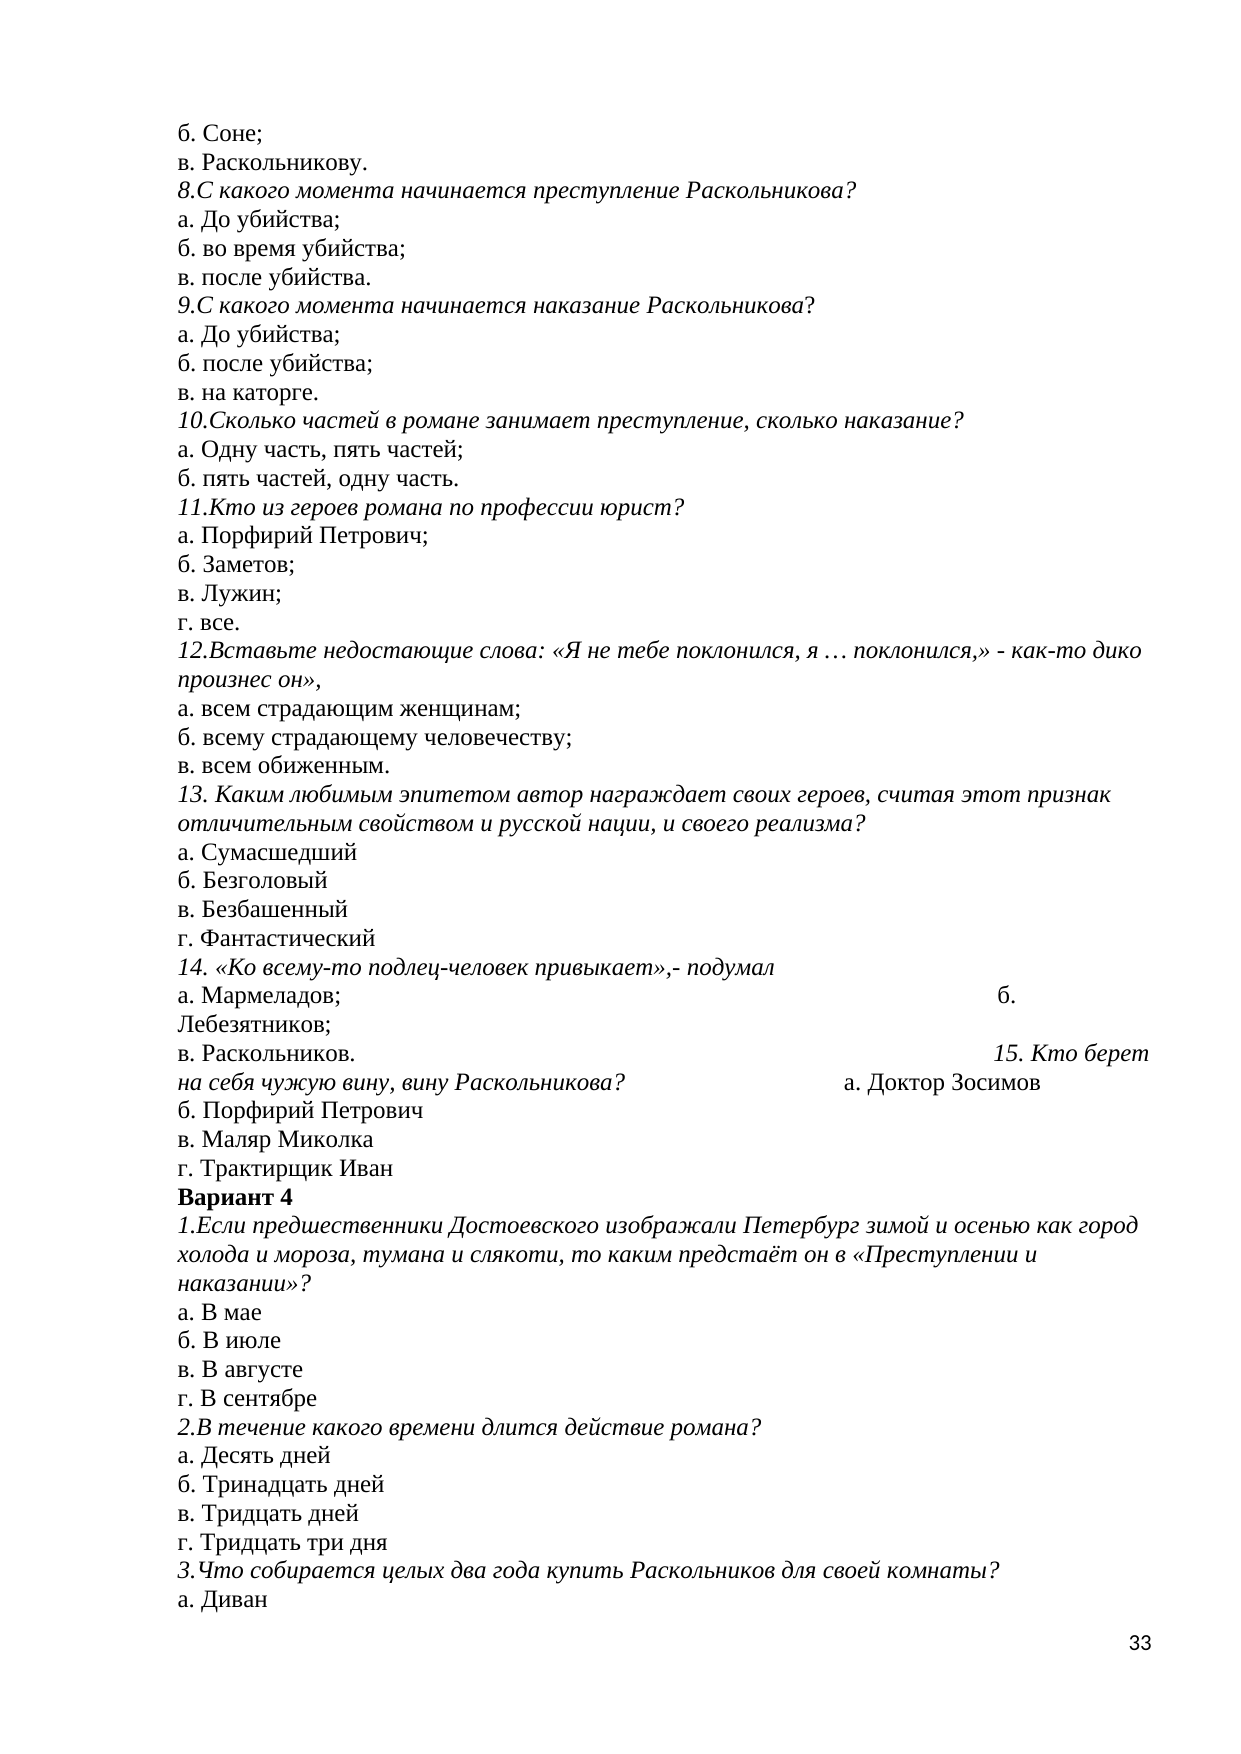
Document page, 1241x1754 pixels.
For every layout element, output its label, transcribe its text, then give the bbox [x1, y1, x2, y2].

text в. на каторге. [177, 377, 1152, 406]
text 11.Кто из героев романа по профессии юрист? [177, 492, 1152, 521]
text г. все. [177, 607, 1152, 636]
text а. Сумасшедший [177, 837, 1152, 866]
text а. Одну часть, пять частей; [177, 434, 1152, 463]
text б. всему страдающему человечеству; [177, 722, 1152, 751]
text г. Фантастический [177, 923, 1152, 952]
text б. Тринадцать дней [177, 1469, 1152, 1498]
text г. Трактирщик Иван [177, 1153, 1152, 1182]
text б. после убийства; [177, 348, 1152, 377]
text б. пять частей, одну часть. [177, 463, 1152, 492]
text а. Десять дней [177, 1441, 1152, 1469]
text 14. «Ко всему-то подлец-человек привыкает»,- подумал а. Мармеладов; б. Лебезятников; в. Раскольников. 15. Кто берет на себя чужую вину, вину Раскольникова? а. Доктор Зосимов [177, 952, 1152, 1096]
text б. Безголовый [177, 866, 1152, 894]
text а. До убийства; [177, 204, 1152, 233]
text в. после убийства. [177, 262, 1152, 291]
text г. В сентябре [177, 1383, 1152, 1412]
text Вариант 4 [177, 1182, 1152, 1211]
text а. Порфирий Петрович; [177, 521, 1152, 549]
text 1.Если предшественники Достоевского изображали Петербург зимой и осенью как город холода и мороза, тумана и слякоти, то каким предстаёт он в «Преступлении и наказании»? [177, 1211, 1152, 1297]
text б. во время убийства; [177, 233, 1152, 262]
text в. Лужин; [177, 578, 1152, 607]
text в. Маляр Миколка [177, 1124, 1152, 1153]
text а. В мае [177, 1297, 1152, 1326]
text а. До убийства; [177, 319, 1152, 348]
text 8.С какого момента начинается преступление Раскольникова? [177, 176, 1152, 204]
text в. всем обиженным. [177, 751, 1152, 779]
text в. Безбашенный [177, 894, 1152, 923]
text а. Диван [177, 1584, 1152, 1613]
text б. Порфирий Петрович [177, 1096, 1152, 1124]
text г. Тридцать три дня 3.Что собирается целых два года купить Раскольников для своей комнаты? [177, 1527, 1152, 1584]
text а. всем страдающим женщинам; [177, 693, 1152, 722]
text б. Заметов; [177, 549, 1152, 578]
text б. В июле [177, 1326, 1152, 1354]
text 13. Каким любимым эпитетом автор награждает своих героев, считая этот признак отличительным свойством и русской нации, и своего реализма? [177, 779, 1152, 837]
text 12.Вставьте недостающие слова: «Я не тебе поклонился, я … поклонился,» - как-то дико произнес он», [177, 636, 1152, 693]
text 9.С какого момента начинается наказание Раскольникова? [177, 291, 1152, 319]
text 2.В течение какого времени длится действие романа? [177, 1412, 1152, 1441]
text в. В августе [177, 1354, 1152, 1383]
text в. Раскольникову. [177, 147, 1152, 176]
text б. Соне; [177, 118, 1152, 147]
text в. Тридцать дней [177, 1498, 1152, 1527]
text 10.Сколько частей в романе занимает преступление, сколько наказание? [177, 406, 1152, 434]
